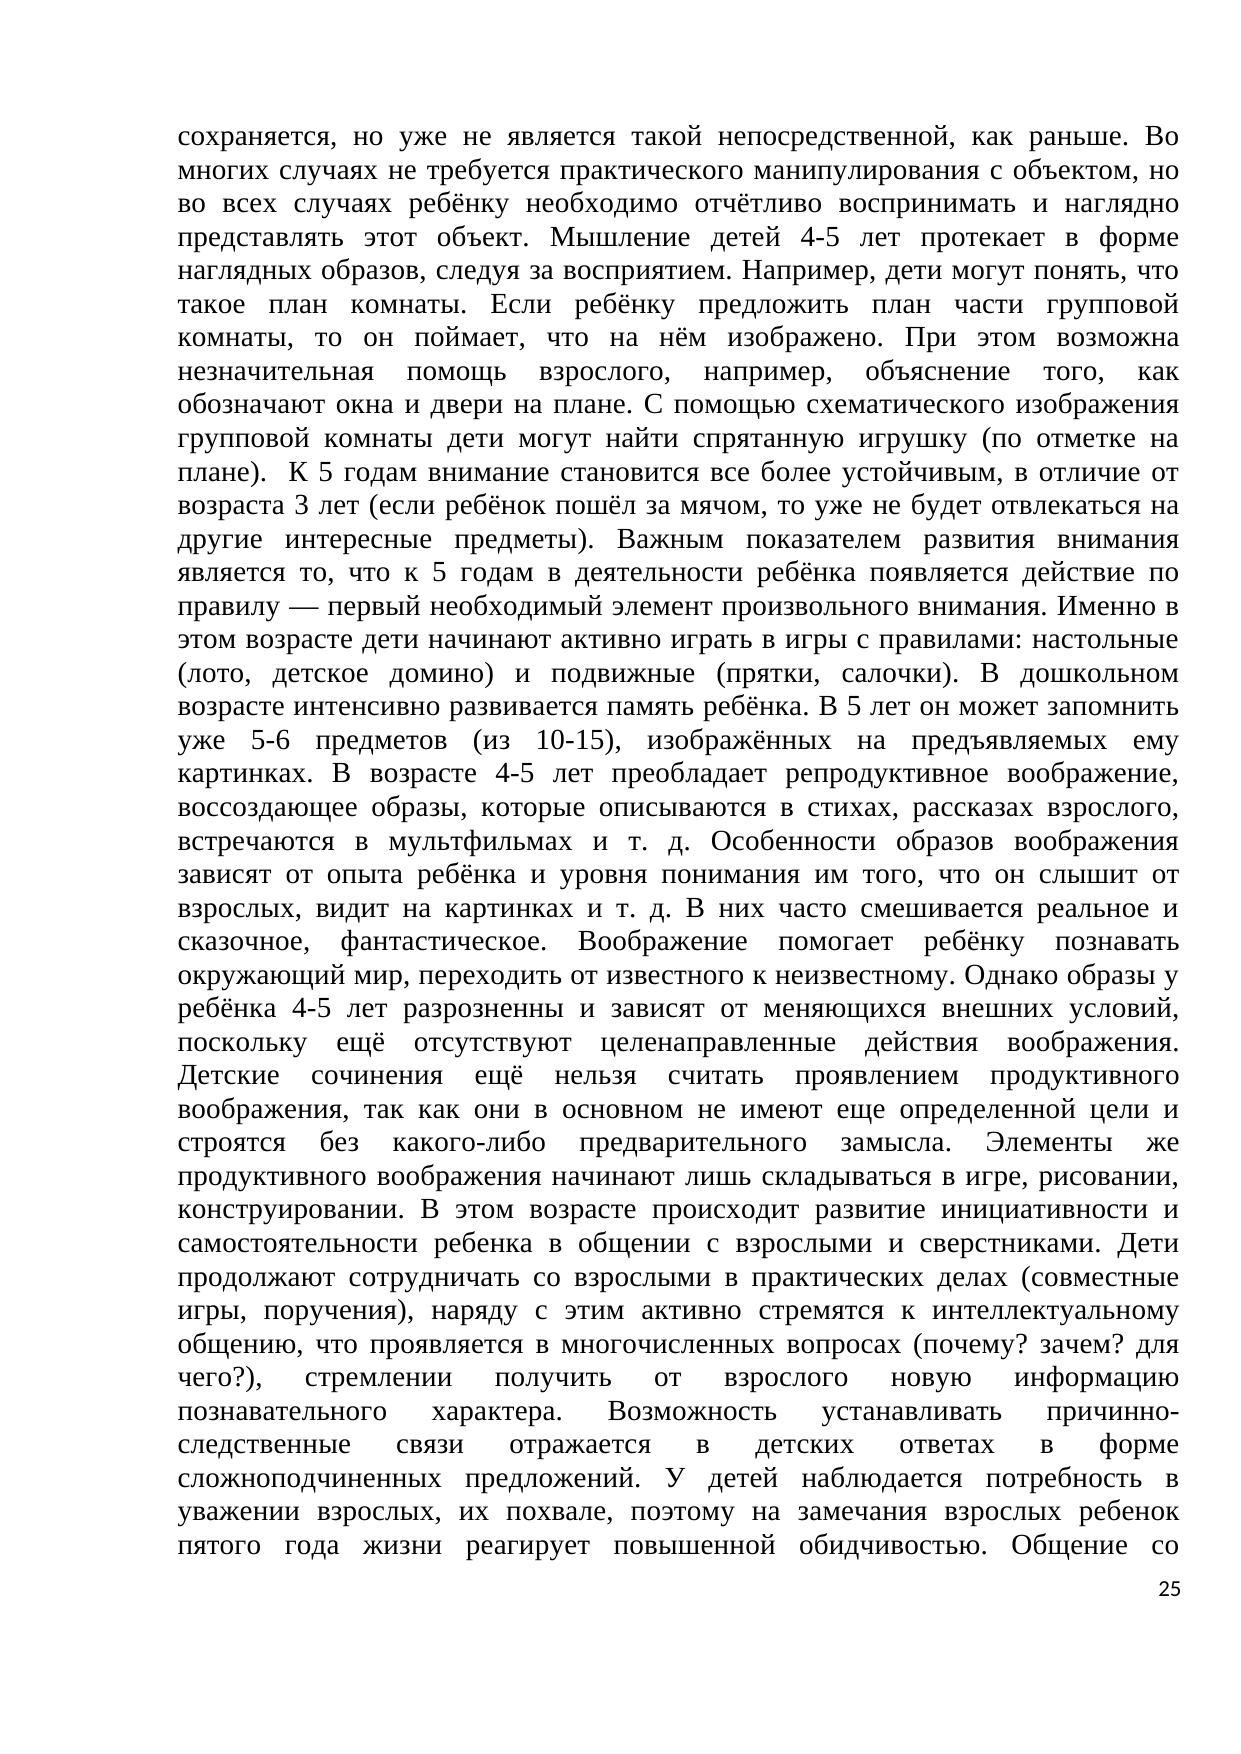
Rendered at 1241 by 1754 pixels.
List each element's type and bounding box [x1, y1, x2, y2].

text [177, 118, 1181, 1561]
